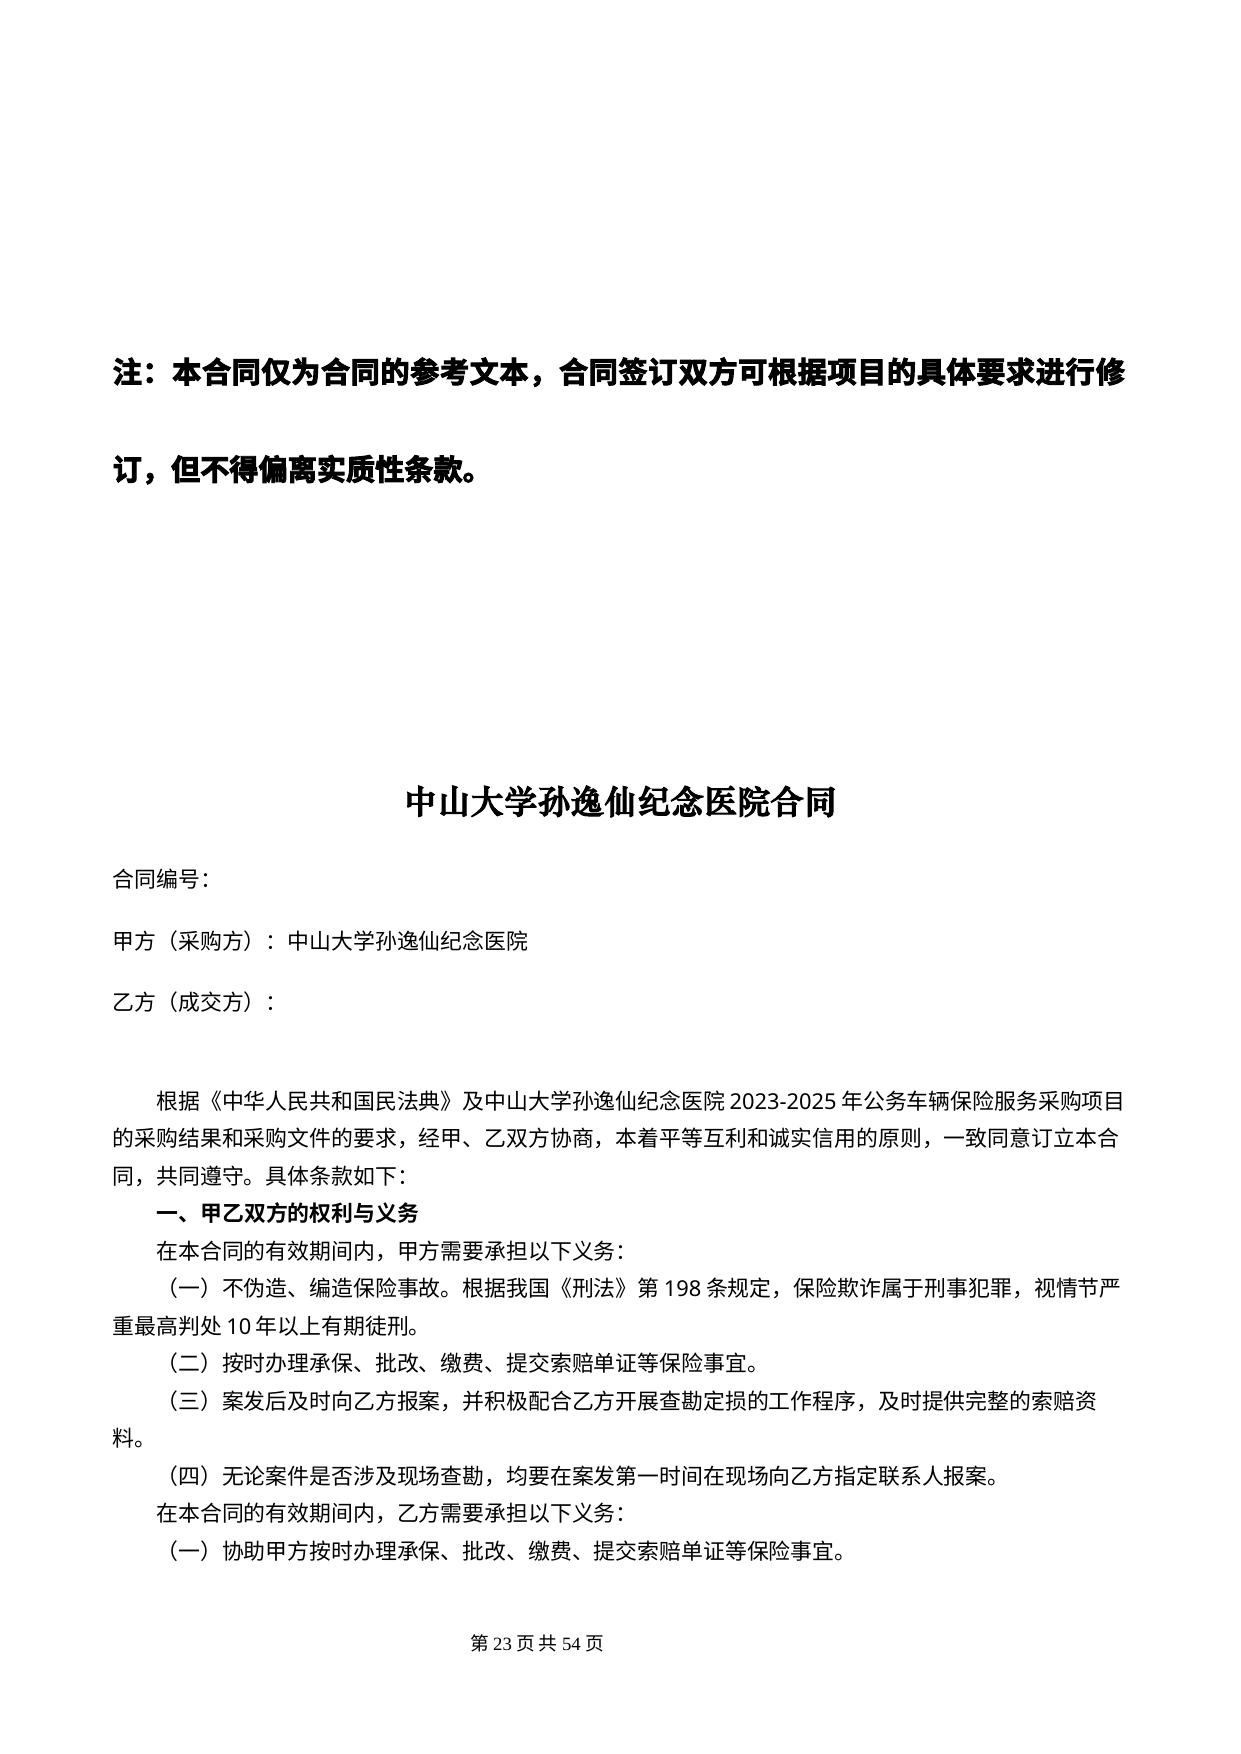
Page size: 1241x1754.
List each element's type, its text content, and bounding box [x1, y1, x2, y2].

text 乙方（成交方）： [112, 985, 1128, 1017]
text 甲方（采购方）：中山大学孙逸仙纪念医院 [112, 923, 1128, 956]
text 注：本合同仅为合同的参考文本，合同签订双方可根据项目的具体要求进行修订，但不得偏离实质性条款。 [112, 338, 1128, 500]
text （一）不伪造、编造保险事故。根据我国《刑法》第198条规定，保险欺诈属于刑事犯罪，视情节严重最高判处10年以上有期徒刑。 [112, 1267, 1128, 1342]
text 根据《中华人民共和国民法典》及中山大学孙逸仙纪念医院2023-2025年公务车辆保险服务采购项目的采购结果和采购文件的要求，经甲、乙双方协商，本着平等互利和诚实信用的原则，一致同意订立本合同，共同遵守。具体条款如下： [112, 1079, 1128, 1192]
text 一、甲乙双方的权利与义务 [112, 1192, 1128, 1229]
text （一）协助甲方按时办理承保、批改、缴费、提交索赔单证等保险事宜。 [112, 1529, 1128, 1567]
text 在本合同的有效期间内，甲方需要承担以下义务： [112, 1229, 1128, 1267]
text 在本合同的有效期间内，乙方需要承担以下义务： [112, 1492, 1128, 1529]
text 合同编号： [112, 862, 1128, 894]
text （三）案发后及时向乙方报案，并积极配合乙方开展查勘定损的工作程序，及时提供完整的索赔资料。 [112, 1379, 1128, 1454]
text 中山大学孙逸仙纪念医院合同 [112, 767, 1128, 832]
text （二）按时办理承保、批改、缴费、提交索赔单证等保险事宜。 [112, 1342, 1128, 1379]
text （四）无论案件是否涉及现场查勘，均要在案发第一时间在现场向乙方指定联系人报案。 [112, 1454, 1128, 1492]
